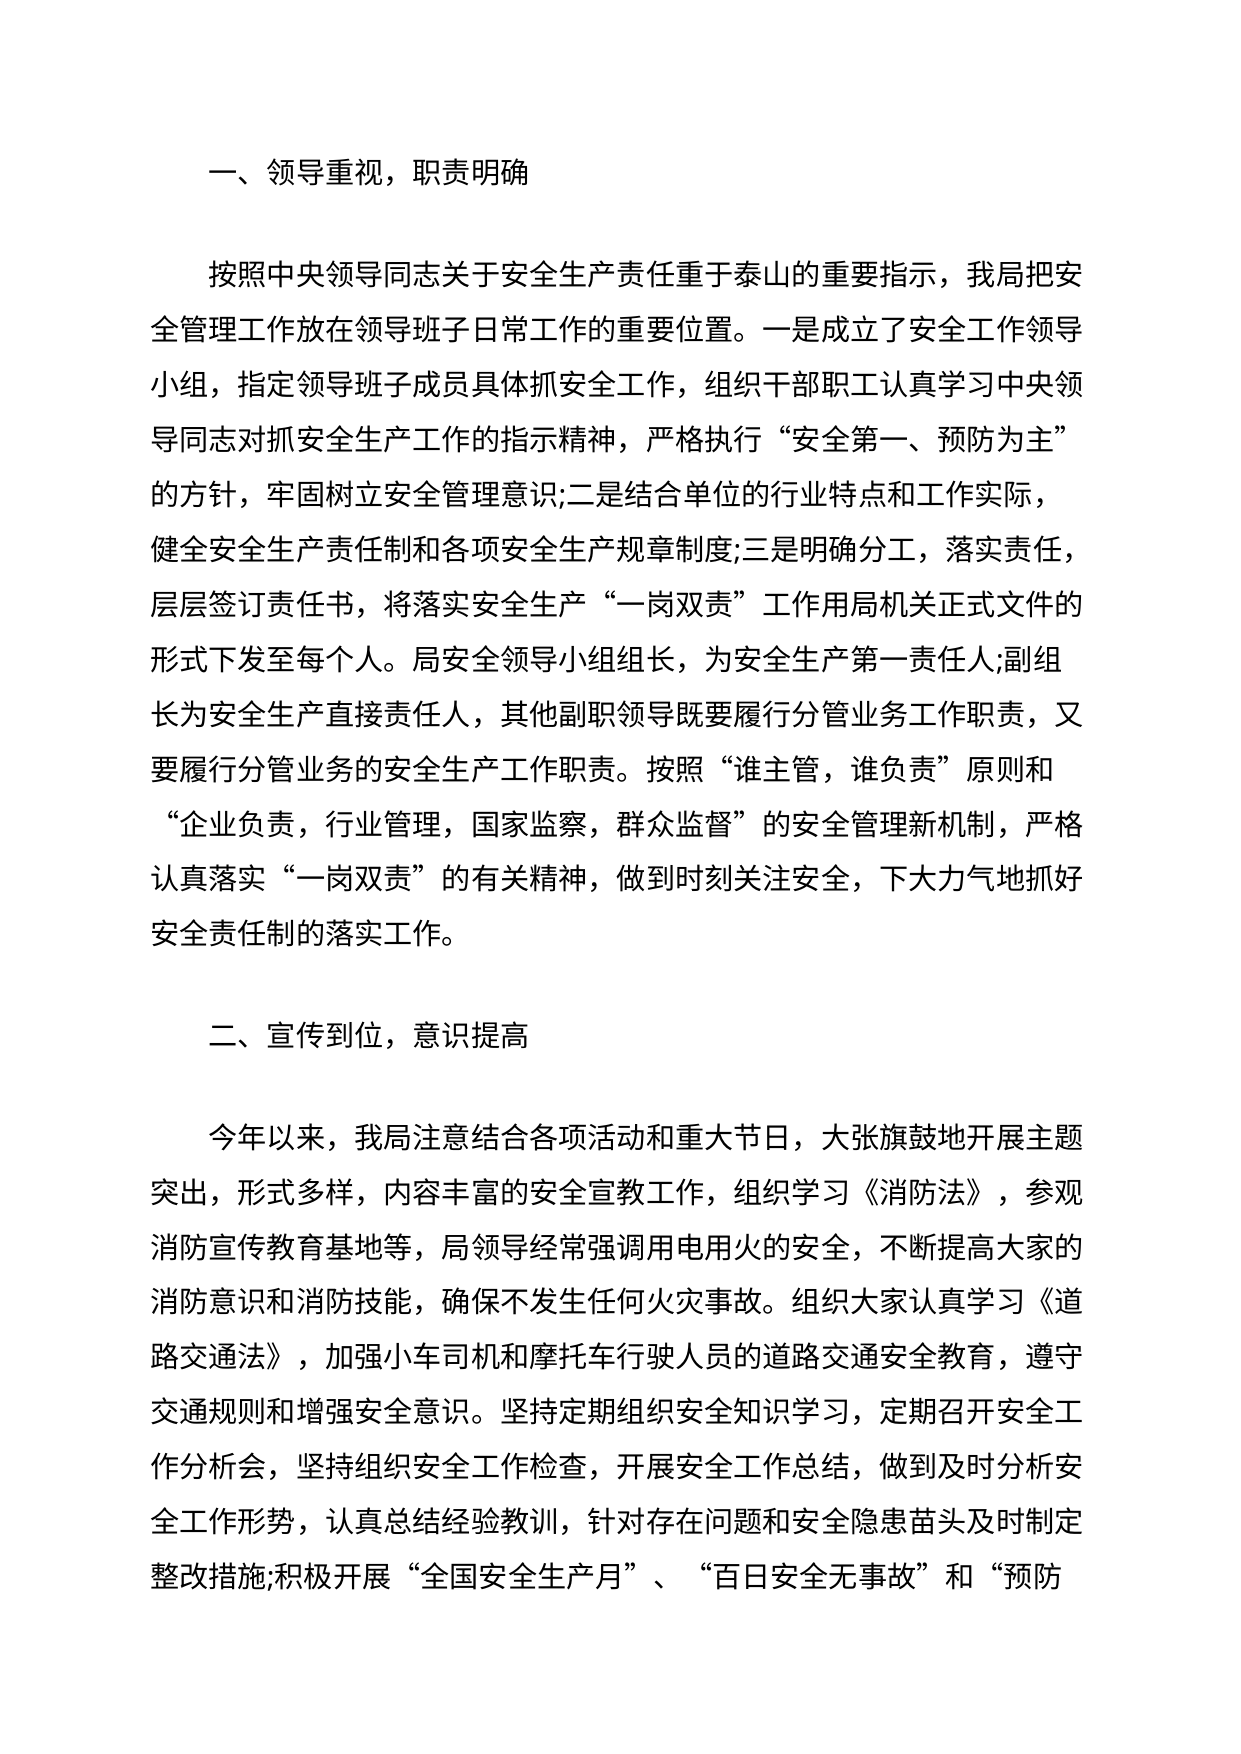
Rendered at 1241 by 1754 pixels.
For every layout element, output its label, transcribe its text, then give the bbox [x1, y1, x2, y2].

text 二、宣传到位，意识提高 [150, 1013, 1090, 1055]
text 按照中央领导同志关于安全生产责任重于泰山的重要指示，我局把安全管理工作放在领导班子日常工作的重要位置。一是成立了安全工作领导小组，指定领导班子成员具体抓安全工作，组织干部职工认真学习中央领导同志对抓安全生产工作的指示精神，严格执行“安全第一、预防为主”的方针，牢固树立安全管理意识;二是结合单位的行业特点和工作实际，健全安全生产责任制和各项安全生产规章制度;三是明确分工，落实责任，层层签订责任书，将落实安全生产“一岗双责”工作用局机关正式文件的形式下发至每个人。局安全领导小组组长，为安全生产第一责任人;副组长为安全生产直接责任人，其他副职领导既要履行分管业务工作职责，又要履行分管业务的安全生产工作职责。按照“谁主管，谁负责”原则和“企业负责，行业管理，国家监察，群众监督”的安全管理新机制，严格认真落实“一岗双责”的有关精神，做到时刻关注安全，下大力气地抓好安全责任制的落实工作。 [150, 252, 1090, 953]
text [150, 1114, 1090, 1596]
text 一、领导重视，职责明确 [150, 150, 1090, 192]
